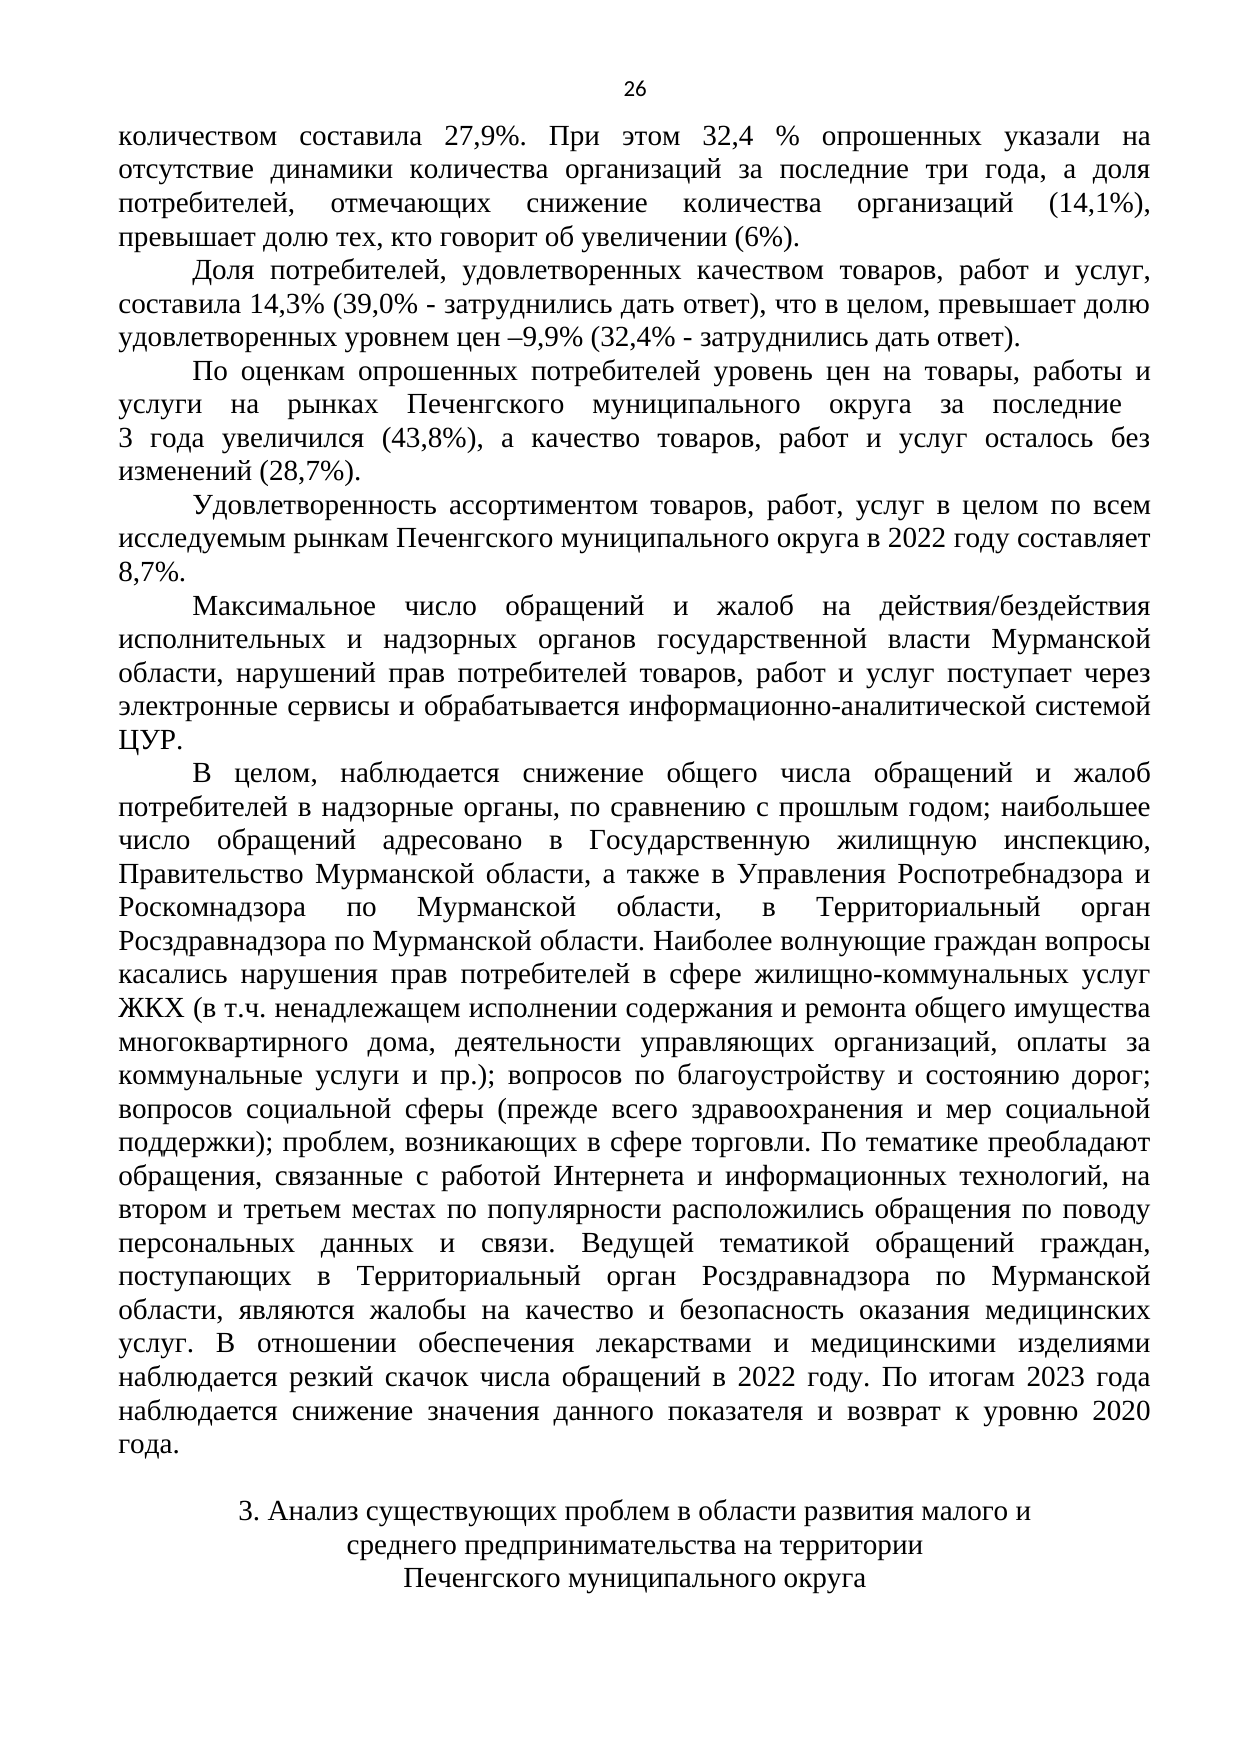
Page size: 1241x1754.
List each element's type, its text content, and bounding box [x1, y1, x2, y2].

text Печенгского муниципального округа [118, 1560, 1152, 1594]
text Доля потребителей, удовлетворенных качеством товаров, работ и услуг, составила 14,3% (39,0% - затруднились дать ответ), что в целом, превышает долю удовлетворенных уровнем цен –9,9% (32,4% - затруднились дать ответ). [118, 252, 1152, 353]
text В целом, наблюдается снижение общего числа обращений и жалоб потребителей в надзорные органы, по сравнению с прошлым годом; наибольшее число обращений адресовано в Государственную жилищную инспекцию, Правительство Мурманской области, а также в Управления Роспотребнадзора и Роскомнадзора по Мурманской области, в Территориальный орган Росздравнадзора по Мурманской области. Наиболее волнующие граждан вопросы касались нарушения прав потребителей в сфере жилищно-коммунальных услуг ЖКХ (в т.ч. ненадлежащем исполнении содержания и ремонта общего имущества многоквартирного дома, деятельности управляющих организаций, оплаты за коммунальные услуги и пр.); вопросов по благоустройству и состоянию дорог; вопросов социальной сферы (прежде всего здравоохранения и мер социальной поддержки); проблем, возникающих в сфере торговли. По тематике преобладают обращения, связанные с работой Интернета и информационных технологий, на втором и третьем местах по популярности расположились обращения по поводу персональных данных и связи. Ведущей тематикой обращений граждан, поступающих в Территориальный орган Росздравнадзора по Мурманской области, являются жалобы на качество и безопасность оказания медицинских услуг. В отношении обеспечения лекарствами и медицинскими изделиями наблюдается резкий скачок числа обращений в 2022 году. По итогам 2023 года наблюдается снижение значения данного показателя и возврат к уровню 2020 года. [118, 755, 1152, 1460]
text По оценкам опрошенных потребителей уровень цен на товары, работы и услуги на рынках Печенгского муниципального округа за последние 3 года увеличился (43,8%), а качество товаров, работ и услуг осталось без изменений (28,7%). [118, 353, 1152, 487]
text 3. Анализ существующих проблем в области развития малого и среднего предпринимательства на территории [118, 1493, 1152, 1560]
text Максимальное число обращений и жалоб на действия/бездействия исполнительных и надзорных органов государственной власти Мурманской области, нарушений прав потребителей товаров, работ и услуг поступает через электронные сервисы и обрабатывается информационно-аналитической системой ЦУР. [118, 588, 1152, 755]
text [118, 118, 1152, 252]
text Удовлетворенность ассортиментом товаров, работ, услуг в целом по всем исследуемым рынкам Печенгского муниципального округа в 2022 году составляет 8,7%. [118, 487, 1152, 588]
